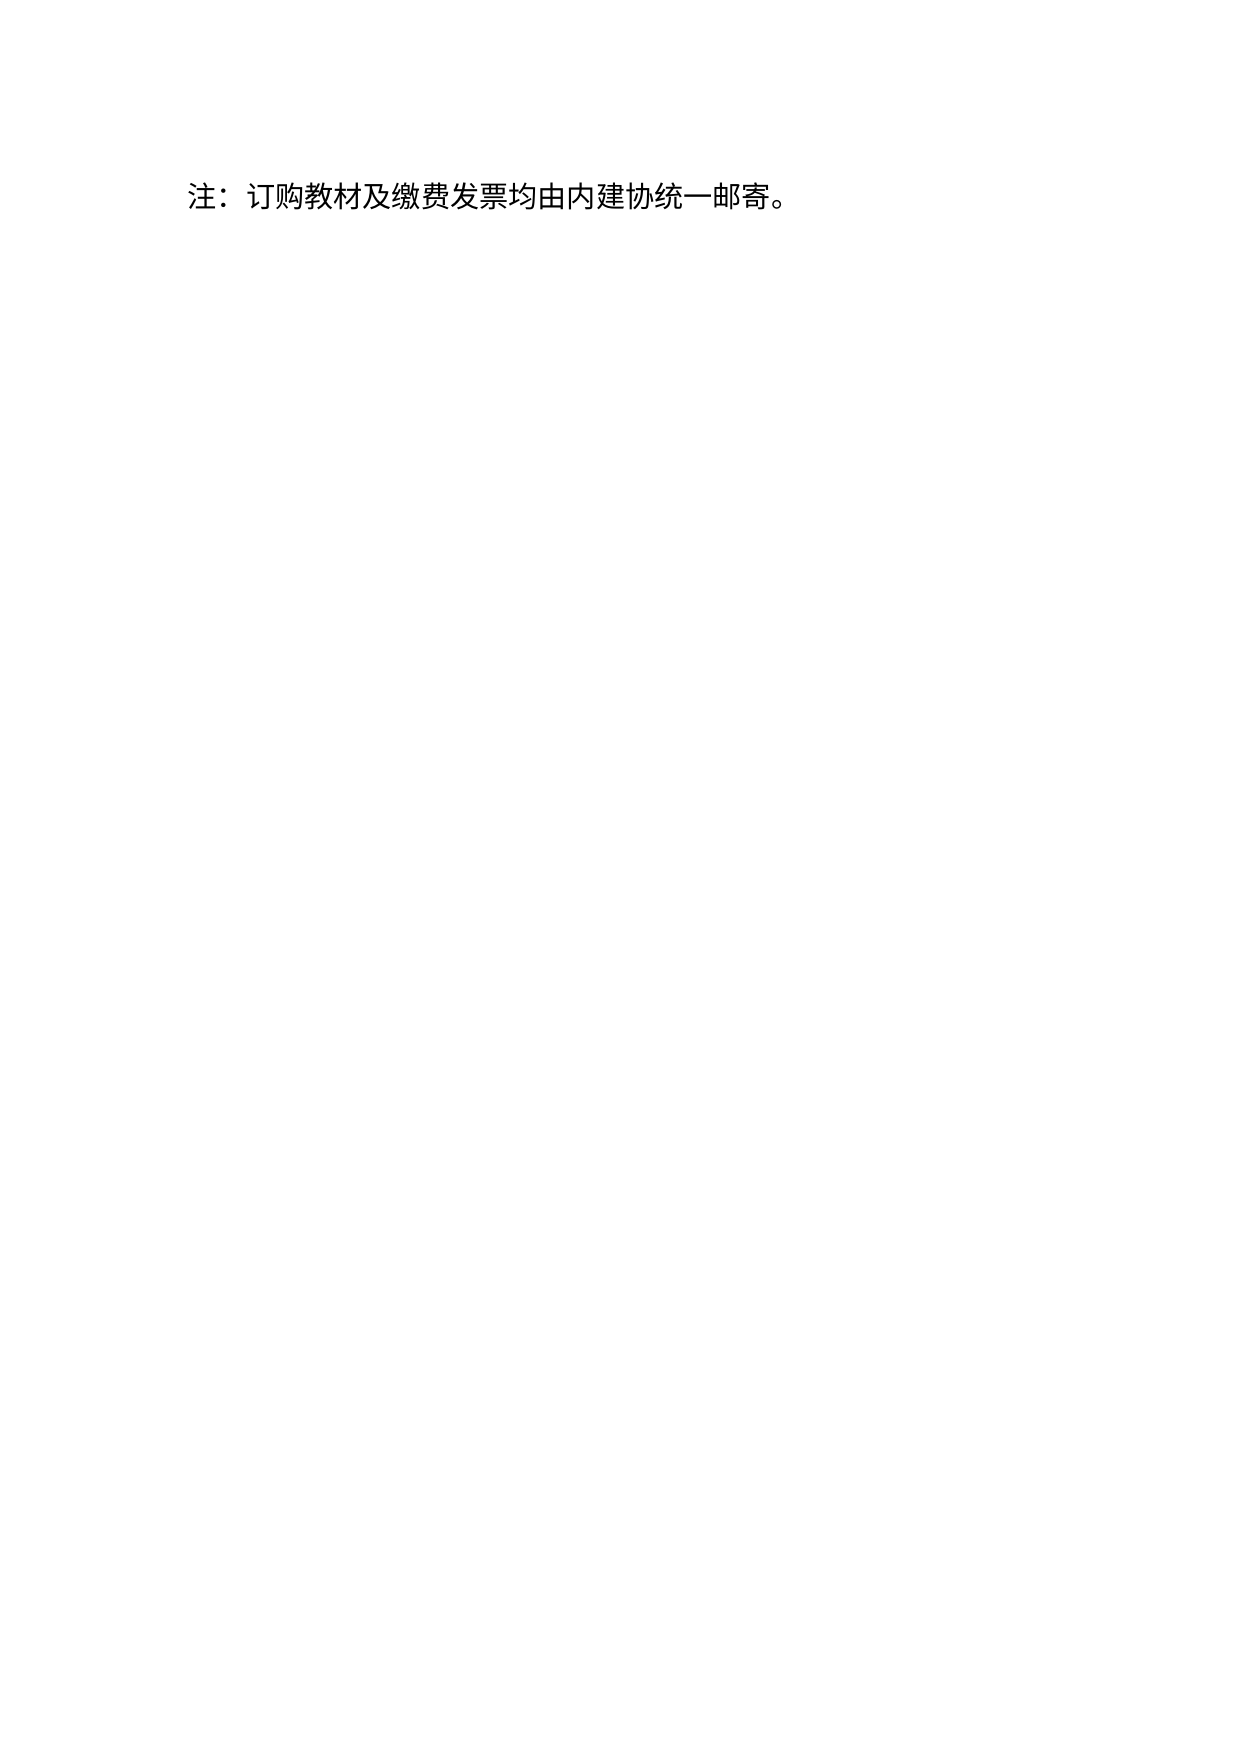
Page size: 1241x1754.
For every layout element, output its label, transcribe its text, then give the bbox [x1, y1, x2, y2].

text 注：订购教材及缴费发票均由内建协统一邮寄。 [187, 162, 1053, 227]
